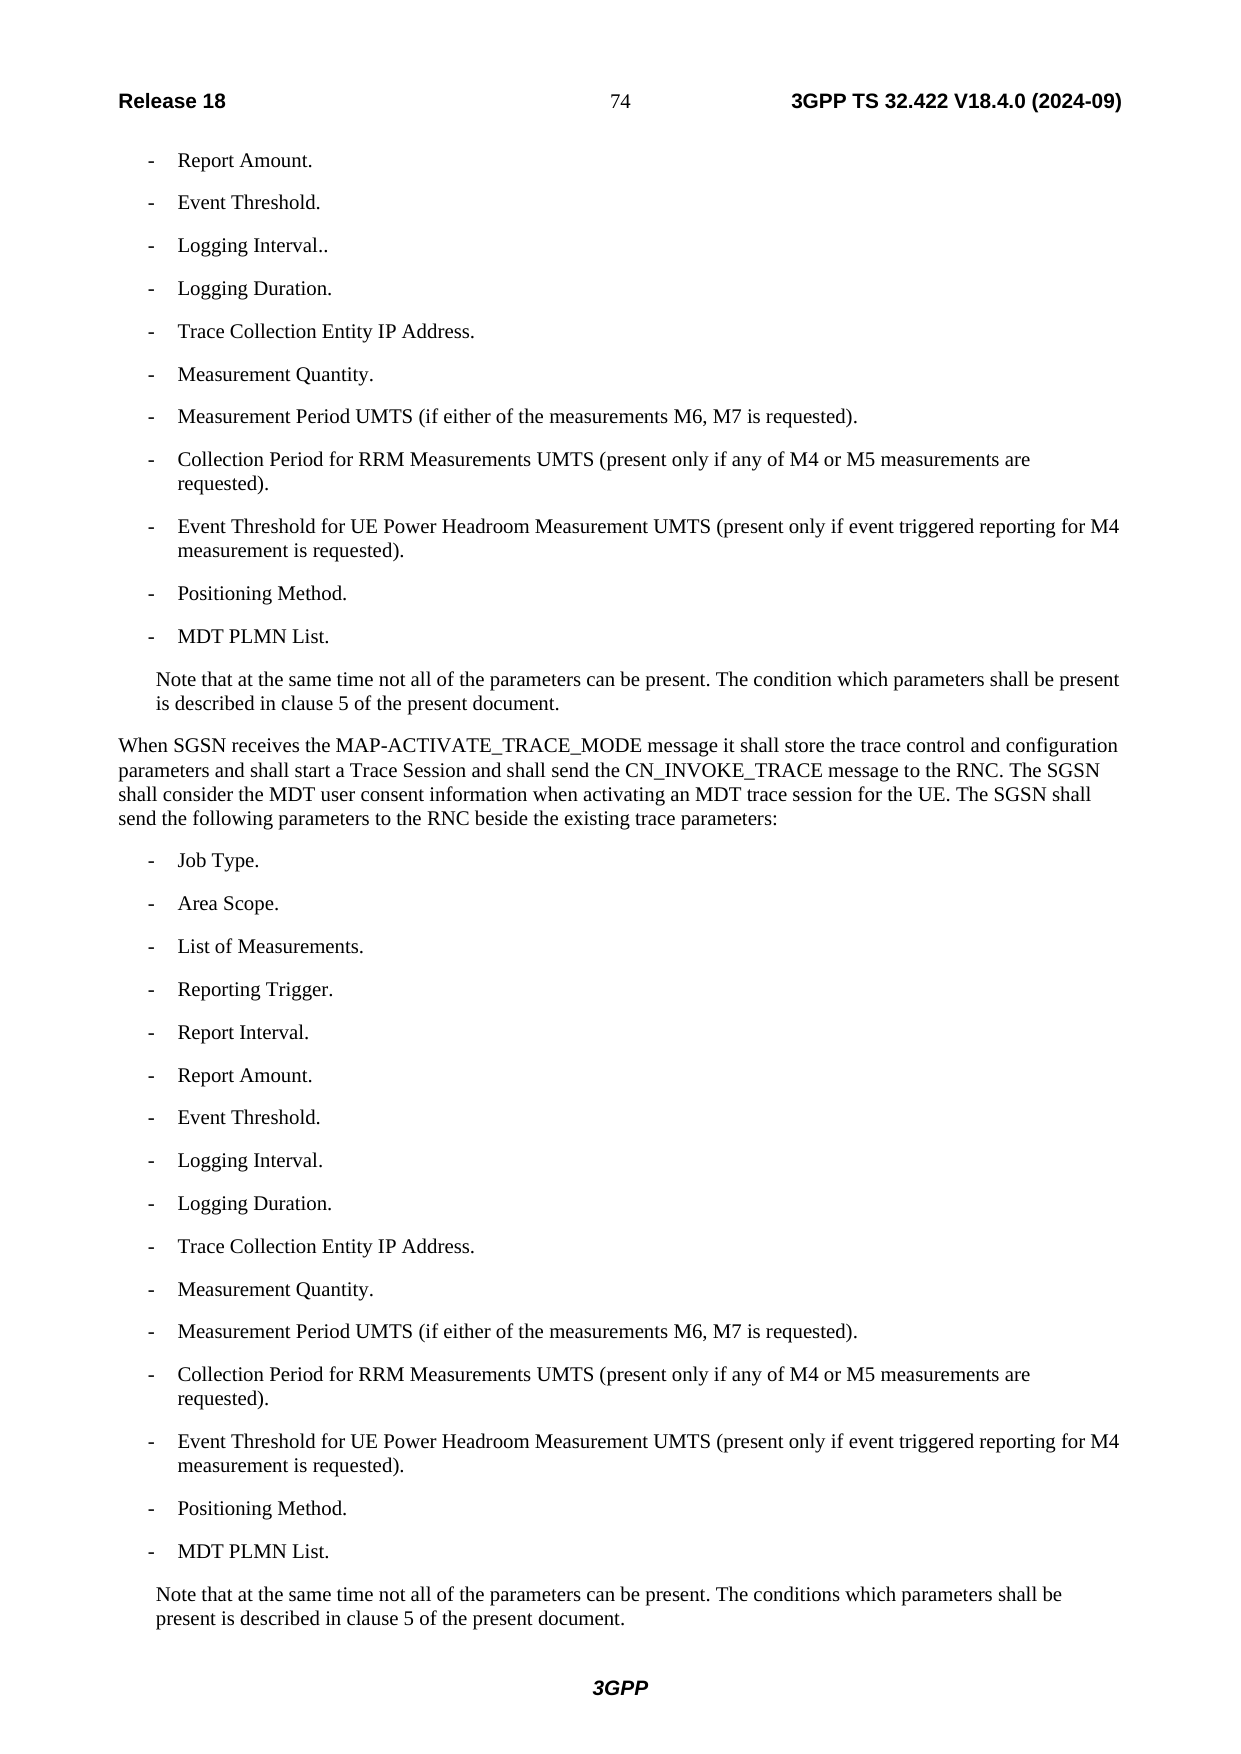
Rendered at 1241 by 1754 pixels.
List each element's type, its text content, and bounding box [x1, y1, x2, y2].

text - Report Amount. [148, 1062, 1122, 1087]
text - Event Threshold for UE Power Headroom Measurement UMTS (present only if event triggered reporting for M4 measurement is requested). [148, 1429, 1122, 1477]
text - Event Threshold for UE Power Headroom Measurement UMTS (present only if event triggered reporting for M4 measurement is requested). [148, 514, 1122, 562]
text - Job Type. [148, 848, 1122, 872]
text - Logging Duration. [148, 276, 1122, 300]
text - Positioning Method. [148, 1496, 1122, 1520]
text - Reporting Trigger. [148, 977, 1122, 1001]
text - List of Measurements. [148, 934, 1122, 958]
text - Logging Duration. [148, 1191, 1122, 1215]
text - Report Interval. [148, 1020, 1122, 1044]
text - MDT PLMN List. [148, 1539, 1122, 1563]
text - Positioning Method. [148, 581, 1122, 605]
text - Measurement Quantity. [148, 1277, 1122, 1301]
text Note that at the same time not all of the parameters can be present. The conditions which parameters shall be present is described in clause 5 of the present document. [156, 1582, 1122, 1630]
text - Event Threshold. [148, 190, 1122, 214]
text - Collection Period for RRM Measurements UMTS (present only if any of M4 or M5 measurements are requested). [148, 447, 1122, 495]
text - Collection Period for RRM Measurements UMTS (present only if any of M4 or M5 measurements are requested). [148, 1362, 1122, 1410]
text - Report Amount. [148, 147, 1122, 172]
text - Logging Interval.. [148, 233, 1122, 257]
text - Measurement Period UMTS (if either of the measurements M6, M7 is requested). [148, 1319, 1122, 1343]
text - Logging Interval. [148, 1148, 1122, 1172]
text - Measurement Period UMTS (if either of the measurements M6, M7 is requested). [148, 404, 1122, 428]
text - Trace Collection Entity IP Address. [148, 319, 1122, 343]
text - Event Threshold. [148, 1105, 1122, 1129]
text - Trace Collection Entity IP Address. [148, 1234, 1122, 1258]
text - Measurement Quantity. [148, 362, 1122, 386]
text - MDT PLMN List. [148, 624, 1122, 648]
text - Area Scope. [148, 891, 1122, 915]
text When SGSN receives the MAP-ACTIVATE_TRACE_MODE message it shall store the trace control and configuration parameters and shall start a Trace Session and shall send the CN_INVOKE_TRACE message to the RNC. The SGSN shall consider the MDT user consent information when activating an MDT trace session for the UE. The SGSN shall send the following parameters to the RNC beside the existing trace parameters: [118, 733, 1122, 830]
text Note that at the same time not all of the parameters can be present. The condition which parameters shall be present is described in clause 5 of the present document. [156, 667, 1122, 715]
